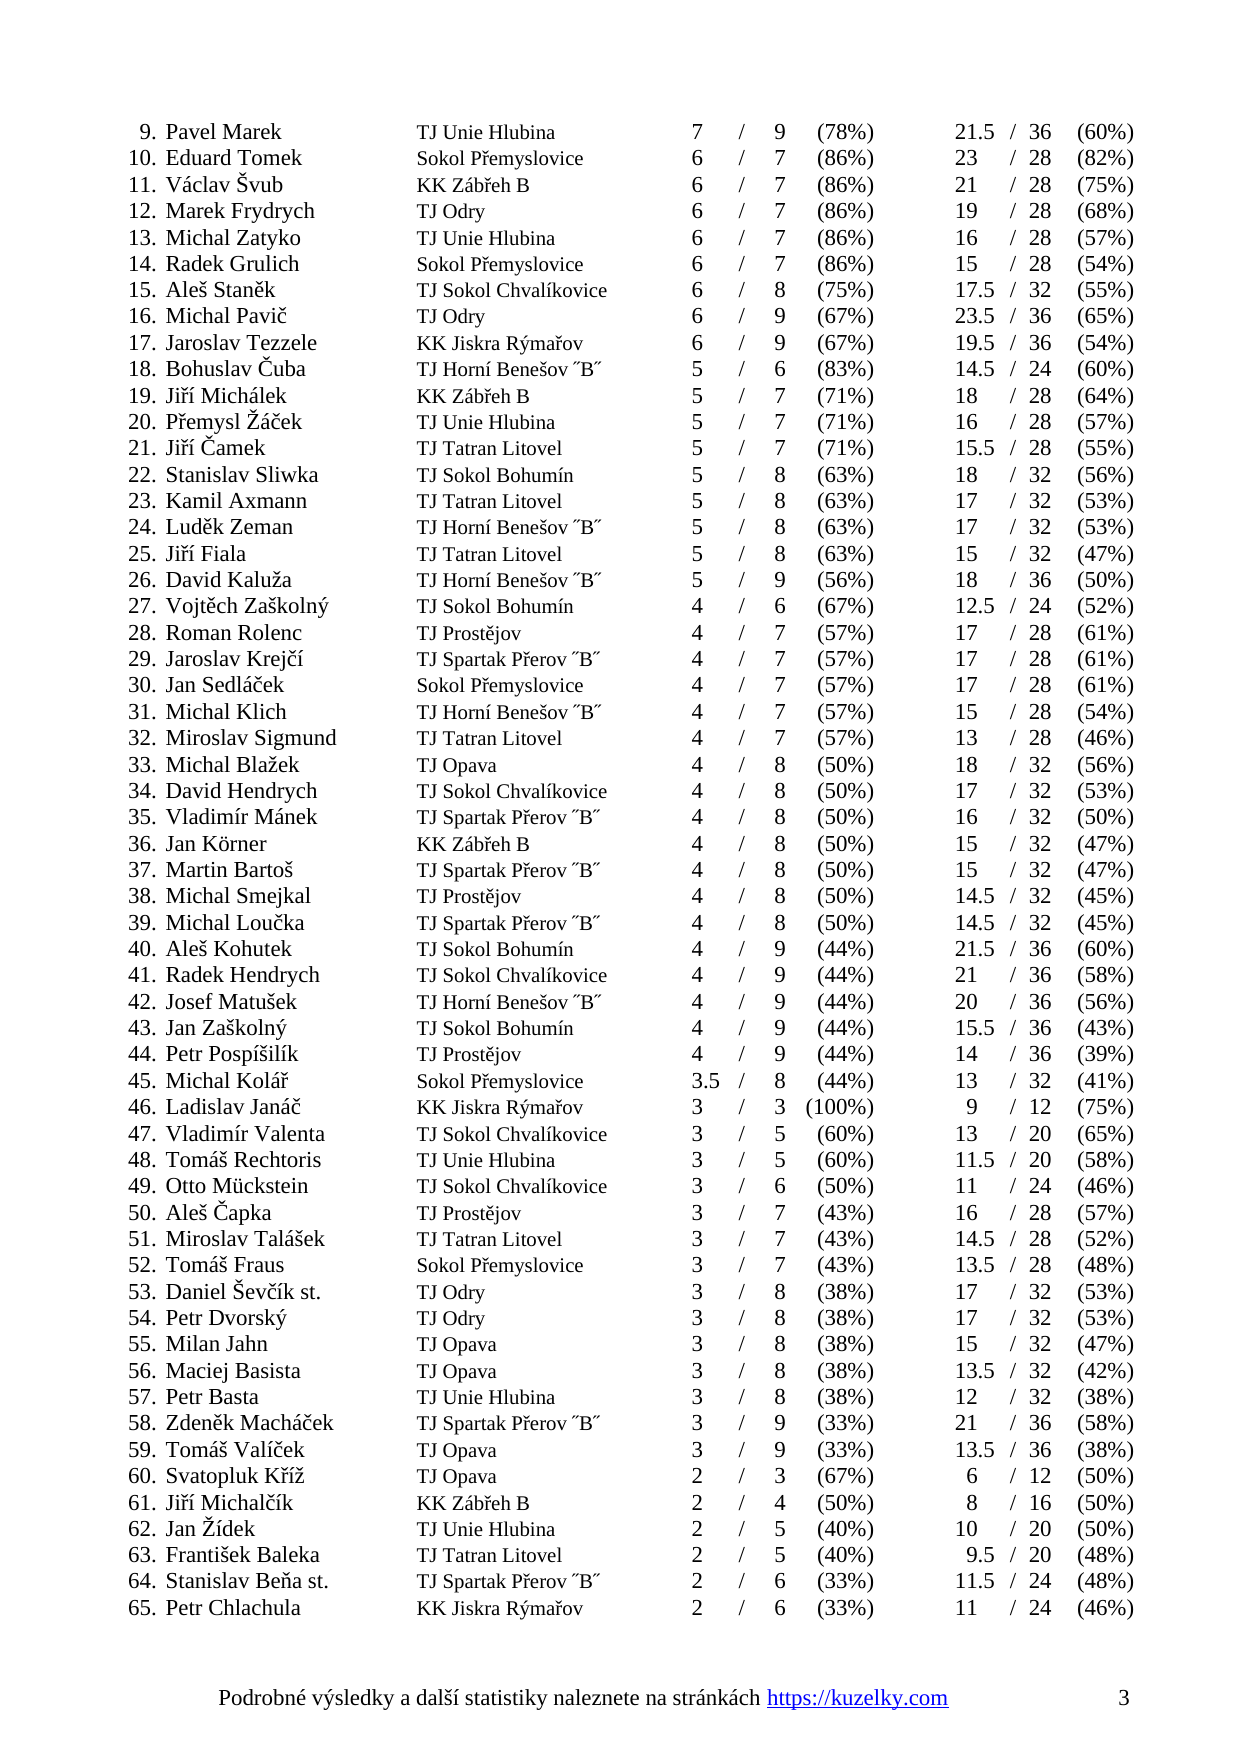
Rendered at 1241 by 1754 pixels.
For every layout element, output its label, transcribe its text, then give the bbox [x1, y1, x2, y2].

text 59. Tomáš Valíček TJ Opava 3 / 9 (33%) 13.5 / 36 (38%) [106, 1436, 1134, 1462]
text 56. Maciej Basista TJ Opava 3 / 8 (38%) 13.5 / 32 (42%) [106, 1357, 1134, 1383]
text 27. Vojtěch Zaškolný TJ Sokol Bohumín 4 / 6 (67%) 12.5 / 24 (52%) [106, 592, 1134, 619]
text 24. Luděk Zeman TJ Horní Benešov ˝B˝ 5 / 8 (63%) 17 / 32 (53%) [106, 513, 1134, 540]
text 33. Michal Blažek TJ Opava 4 / 8 (50%) 18 / 32 (56%) [106, 751, 1134, 777]
text 60. Svatopluk Kříž TJ Opava 2 / 3 (67%) 6 / 12 (50%) [106, 1462, 1134, 1488]
text 11. Václav Švub KK Zábřeh B 6 / 7 (86%) 21 / 28 (75%) [106, 171, 1134, 197]
text 41. Radek Hendrych TJ Sokol Chvalíkovice 4 / 9 (44%) 21 / 36 (58%) [106, 961, 1134, 988]
text 64. Stanislav Beňa st. TJ Spartak Přerov ˝B˝ 2 / 6 (33%) 11.5 / 24 (48%) [106, 1568, 1134, 1594]
text 57. Petr Basta TJ Unie Hlubina 3 / 8 (38%) 12 / 32 (38%) [106, 1383, 1134, 1409]
text 12. Marek Frydrych TJ Odry 6 / 7 (86%) 19 / 28 (68%) [106, 197, 1134, 223]
text 28. Roman Rolenc TJ Prostějov 4 / 7 (57%) 17 / 28 (61%) [106, 619, 1134, 645]
text 46. Ladislav Janáč KK Jiskra Rýmařov 3 / 3 (100%) 9 / 12 (75%) [106, 1093, 1134, 1119]
text 43. Jan Zaškolný TJ Sokol Bohumín 4 / 9 (44%) 15.5 / 36 (43%) [106, 1014, 1134, 1041]
text 17. Jaroslav Tezzele KK Jiskra Rýmařov 6 / 9 (67%) 19.5 / 36 (54%) [106, 329, 1134, 355]
text 22. Stanislav Sliwka TJ Sokol Bohumín 5 / 8 (63%) 18 / 32 (56%) [106, 461, 1134, 487]
text 20. Přemysl Žáček TJ Unie Hlubina 5 / 7 (71%) 16 / 28 (57%) [106, 408, 1134, 434]
text 53. Daniel Ševčík st. TJ Odry 3 / 8 (38%) 17 / 32 (53%) [106, 1278, 1134, 1304]
text 58. Zdeněk Macháček TJ Spartak Přerov ˝B˝ 3 / 9 (33%) 21 / 36 (58%) [106, 1409, 1134, 1436]
text 52. Tomáš Fraus Sokol Přemyslovice 3 / 7 (43%) 13.5 / 28 (48%) [106, 1251, 1134, 1278]
text 19. Jiří Michálek KK Zábřeh B 5 / 7 (71%) 18 / 28 (64%) [106, 382, 1134, 408]
text 55. Milan Jahn TJ Opava 3 / 8 (38%) 15 / 32 (47%) [106, 1330, 1134, 1357]
text 44. Petr Pospíšilík TJ Prostějov 4 / 9 (44%) 14 / 36 (39%) [106, 1041, 1134, 1067]
text 30. Jan Sedláček Sokol Přemyslovice 4 / 7 (57%) 17 / 28 (61%) [106, 672, 1134, 698]
text 47. Vladimír Valenta TJ Sokol Chvalíkovice 3 / 5 (60%) 13 / 20 (65%) [106, 1119, 1134, 1146]
text 29. Jaroslav Krejčí TJ Spartak Přerov ˝B˝ 4 / 7 (57%) 17 / 28 (61%) [106, 645, 1134, 672]
text 61. Jiří Michalčík KK Zábřeh B 2 / 4 (50%) 8 / 16 (50%) [106, 1488, 1134, 1515]
text 14. Radek Grulich Sokol Přemyslovice 6 / 7 (86%) 15 / 28 (54%) [106, 250, 1134, 276]
text 50. Aleš Čapka TJ Prostějov 3 / 7 (43%) 16 / 28 (57%) [106, 1199, 1134, 1225]
text 63. František Baleka TJ Tatran Litovel 2 / 5 (40%) 9.5 / 20 (48%) [106, 1541, 1134, 1568]
text 10. Eduard Tomek Sokol Přemyslovice 6 / 7 (86%) 23 / 28 (82%) [106, 144, 1134, 171]
text 65. Petr Chlachula KK Jiskra Rýmařov 2 / 6 (33%) 11 / 24 (46%) [106, 1594, 1134, 1620]
text 37. Martin Bartoš TJ Spartak Přerov ˝B˝ 4 / 8 (50%) 15 / 32 (47%) [106, 856, 1134, 882]
text 48. Tomáš Rechtoris TJ Unie Hlubina 3 / 5 (60%) 11.5 / 20 (58%) [106, 1146, 1134, 1172]
text 32. Miroslav Sigmund TJ Tatran Litovel 4 / 7 (57%) 13 / 28 (46%) [106, 724, 1134, 751]
text 54. Petr Dvorský TJ Odry 3 / 8 (38%) 17 / 32 (53%) [106, 1304, 1134, 1330]
text 40. Aleš Kohutek TJ Sokol Bohumín 4 / 9 (44%) 21.5 / 36 (60%) [106, 935, 1134, 961]
text 13. Michal Zatyko TJ Unie Hlubina 6 / 7 (86%) 16 / 28 (57%) [106, 223, 1134, 250]
text 26. David Kaluža TJ Horní Benešov ˝B˝ 5 / 9 (56%) 18 / 36 (50%) [106, 566, 1134, 592]
text 16. Michal Pavič TJ Odry 6 / 9 (67%) 23.5 / 36 (65%) [106, 303, 1134, 329]
text 35. Vladimír Mánek TJ Spartak Přerov ˝B˝ 4 / 8 (50%) 16 / 32 (50%) [106, 803, 1134, 830]
text 21. Jiří Čamek TJ Tatran Litovel 5 / 7 (71%) 15.5 / 28 (55%) [106, 434, 1134, 461]
text 36. Jan Körner KK Zábřeh B 4 / 8 (50%) 15 / 32 (47%) [106, 830, 1134, 856]
text 34. David Hendrych TJ Sokol Chvalíkovice 4 / 8 (50%) 17 / 32 (53%) [106, 777, 1134, 803]
text 38. Michal Smejkal TJ Prostějov 4 / 8 (50%) 14.5 / 32 (45%) [106, 882, 1134, 909]
text 9. Pavel Marek TJ Unie Hlubina 7 / 9 (78%) 21.5 / 36 (60%) [106, 118, 1134, 144]
text 51. Miroslav Talášek TJ Tatran Litovel 3 / 7 (43%) 14.5 / 28 (52%) [106, 1225, 1134, 1251]
text 23. Kamil Axmann TJ Tatran Litovel 5 / 8 (63%) 17 / 32 (53%) [106, 487, 1134, 513]
text 62. Jan Žídek TJ Unie Hlubina 2 / 5 (40%) 10 / 20 (50%) [106, 1515, 1134, 1541]
text 18. Bohuslav Čuba TJ Horní Benešov ˝B˝ 5 / 6 (83%) 14.5 / 24 (60%) [106, 355, 1134, 382]
text 39. Michal Loučka TJ Spartak Přerov ˝B˝ 4 / 8 (50%) 14.5 / 32 (45%) [106, 909, 1134, 935]
text 15. Aleš Staněk TJ Sokol Chvalíkovice 6 / 8 (75%) 17.5 / 32 (55%) [106, 276, 1134, 303]
text 45. Michal Kolář Sokol Přemyslovice 3.5 / 8 (44%) 13 / 32 (41%) [106, 1067, 1134, 1093]
text 25. Jiří Fiala TJ Tatran Litovel 5 / 8 (63%) 15 / 32 (47%) [106, 540, 1134, 566]
text 49. Otto Mückstein TJ Sokol Chvalíkovice 3 / 6 (50%) 11 / 24 (46%) [106, 1172, 1134, 1199]
text 31. Michal Klich TJ Horní Benešov ˝B˝ 4 / 7 (57%) 15 / 28 (54%) [106, 698, 1134, 724]
text 42. Josef Matušek TJ Horní Benešov ˝B˝ 4 / 9 (44%) 20 / 36 (56%) [106, 988, 1134, 1014]
